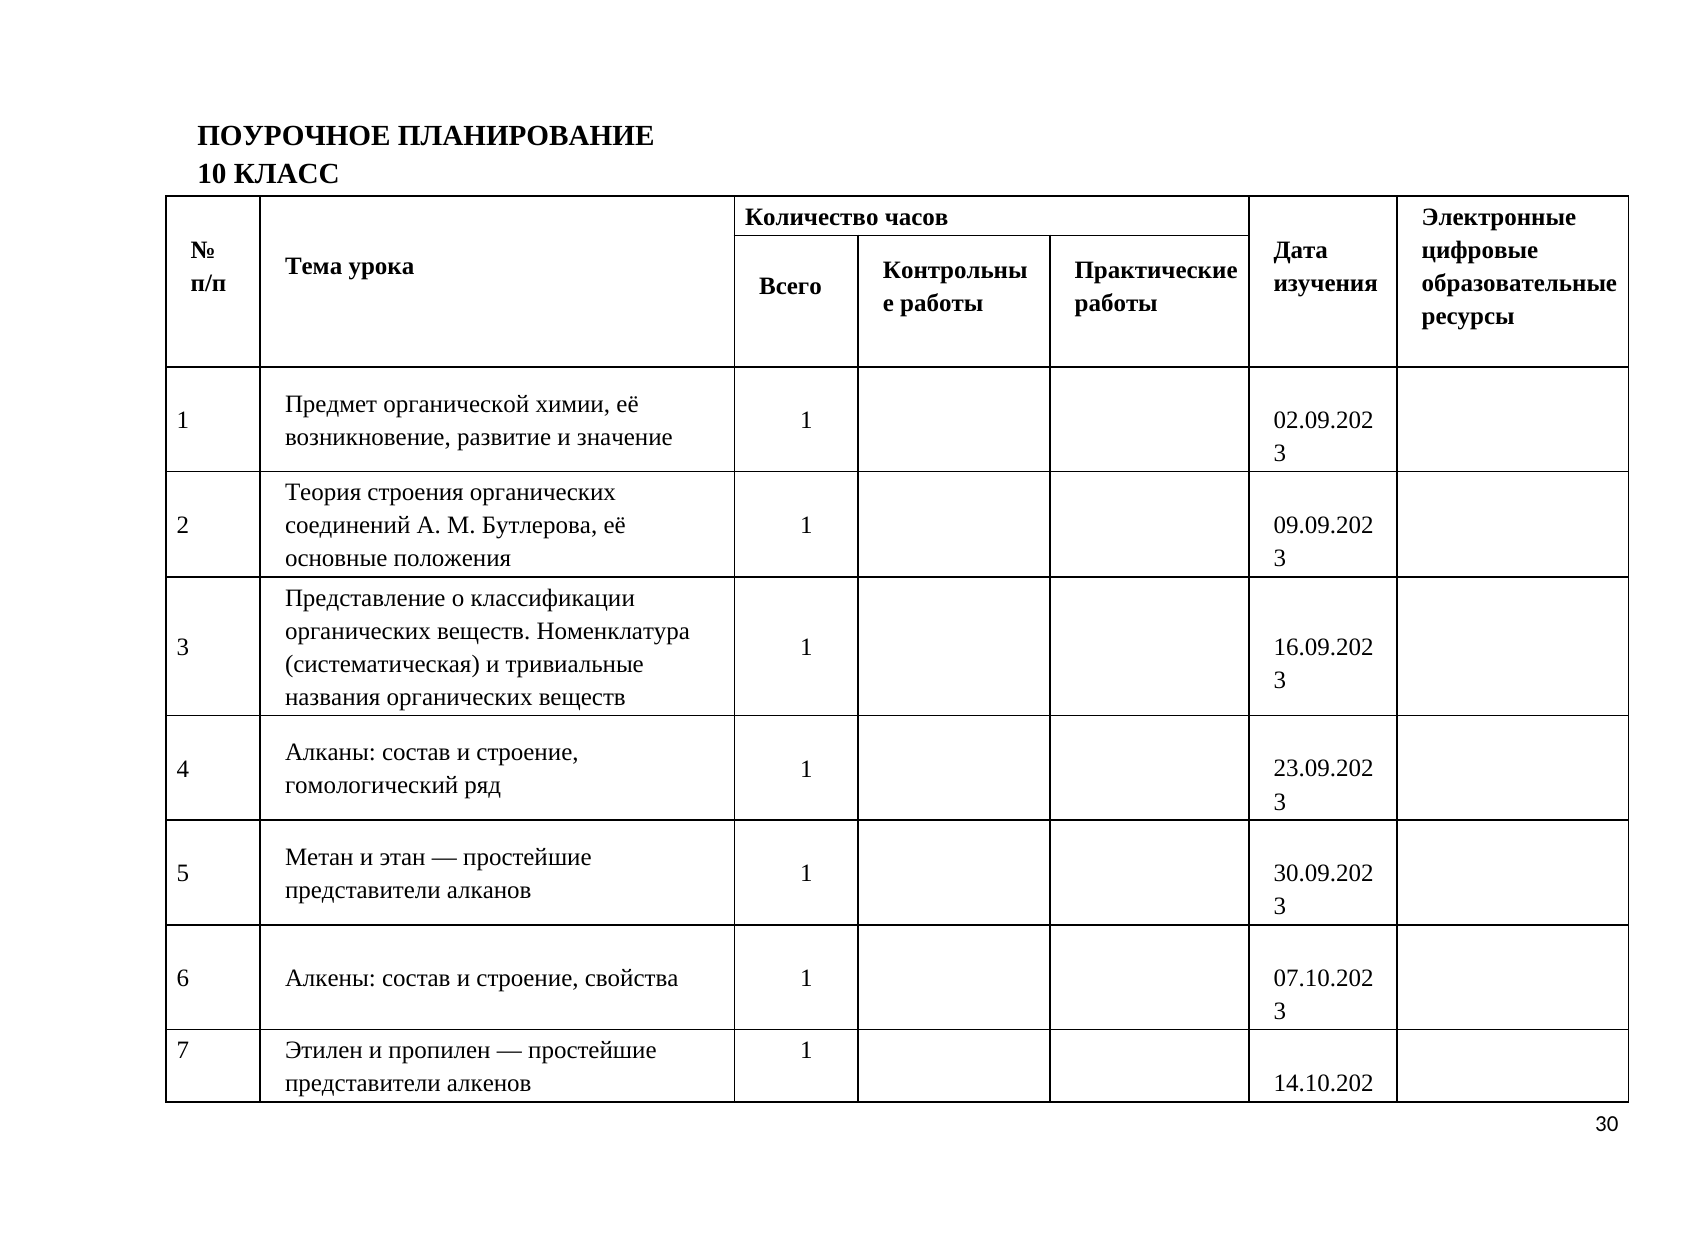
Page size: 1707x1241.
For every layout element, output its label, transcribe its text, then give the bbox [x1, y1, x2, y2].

table_header Дата изучения [1250, 197, 1396, 366]
table_cell [1051, 716, 1248, 819]
text ПОУРОЧНОЕ ПЛАНИРОВАНИЕ [190, 118, 1618, 152]
table_cell [1051, 1030, 1248, 1101]
table_cell 1 [735, 821, 857, 924]
table_cell [859, 716, 1049, 819]
table_cell 1 [735, 926, 857, 1028]
table_cell [1398, 1030, 1628, 1101]
table_cell [859, 821, 1049, 924]
table_cell Контрольные работы [859, 236, 1049, 366]
table_cell [1398, 821, 1628, 924]
table_cell Теория строения органических соединений А. М. Бутлерова, её основные положения [261, 472, 734, 576]
table_cell 1 [167, 368, 259, 471]
table_header Количество часов [735, 197, 1248, 234]
table_cell 1 [735, 472, 857, 576]
table_cell 7 [167, 1030, 259, 1101]
table_cell Алкены: состав и строение, свойства [261, 926, 734, 1028]
table_cell [859, 1030, 1049, 1101]
table_cell 30.09.2023 [1250, 821, 1396, 924]
table_cell Алканы: состав и строение, гомологический ряд [261, 716, 734, 819]
table_cell [1051, 926, 1248, 1028]
table_cell [1051, 821, 1248, 924]
table_cell Всего [735, 236, 857, 366]
table_header № п/п [167, 197, 259, 366]
table_header Тема урока [261, 197, 734, 366]
table_cell Представление о классификации органических веществ. Номенклатура (систематическая) и тривиальные названия органических веществ [261, 578, 734, 714]
table_cell [859, 926, 1049, 1028]
table_cell [1051, 472, 1248, 576]
table_cell 5 [167, 821, 259, 924]
table_cell [1051, 368, 1248, 471]
table_cell [1051, 578, 1248, 714]
table_header Электронные цифровые образовательные ресурсы [1398, 197, 1628, 366]
table_cell 1 [735, 578, 857, 714]
table_cell 16.09.2023 [1250, 578, 1396, 714]
table_cell [859, 368, 1049, 471]
table_cell Предмет органической химии, её возникновение, развитие и значение [261, 368, 734, 471]
table_cell [1398, 368, 1628, 471]
table_cell Метан и этан — простейшие представители алканов [261, 821, 734, 924]
table_cell 07.10.2023 [1250, 926, 1396, 1028]
table_cell [1398, 716, 1628, 819]
table_cell 14.10.2023 [1250, 1030, 1396, 1101]
table_cell [859, 578, 1049, 714]
table_cell 09.09.2023 [1250, 472, 1396, 576]
table_cell [1398, 926, 1628, 1028]
table_cell 1 [735, 368, 857, 471]
text 10 КЛАСС [190, 157, 1618, 190]
table_cell 1 [735, 716, 857, 819]
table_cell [261, 1030, 734, 1101]
table_cell Практические работы [1051, 236, 1248, 366]
table_cell 2 [167, 472, 259, 576]
table_cell 4 [167, 716, 259, 819]
table_cell [859, 472, 1049, 576]
table_cell 1 [735, 1030, 857, 1101]
table_cell 23.09.2023 [1250, 716, 1396, 819]
table_cell 6 [167, 926, 259, 1028]
table_cell 02.09.2023 [1250, 368, 1396, 471]
table_cell [1398, 578, 1628, 714]
table_cell 3 [167, 578, 259, 714]
table_cell [1398, 472, 1628, 576]
